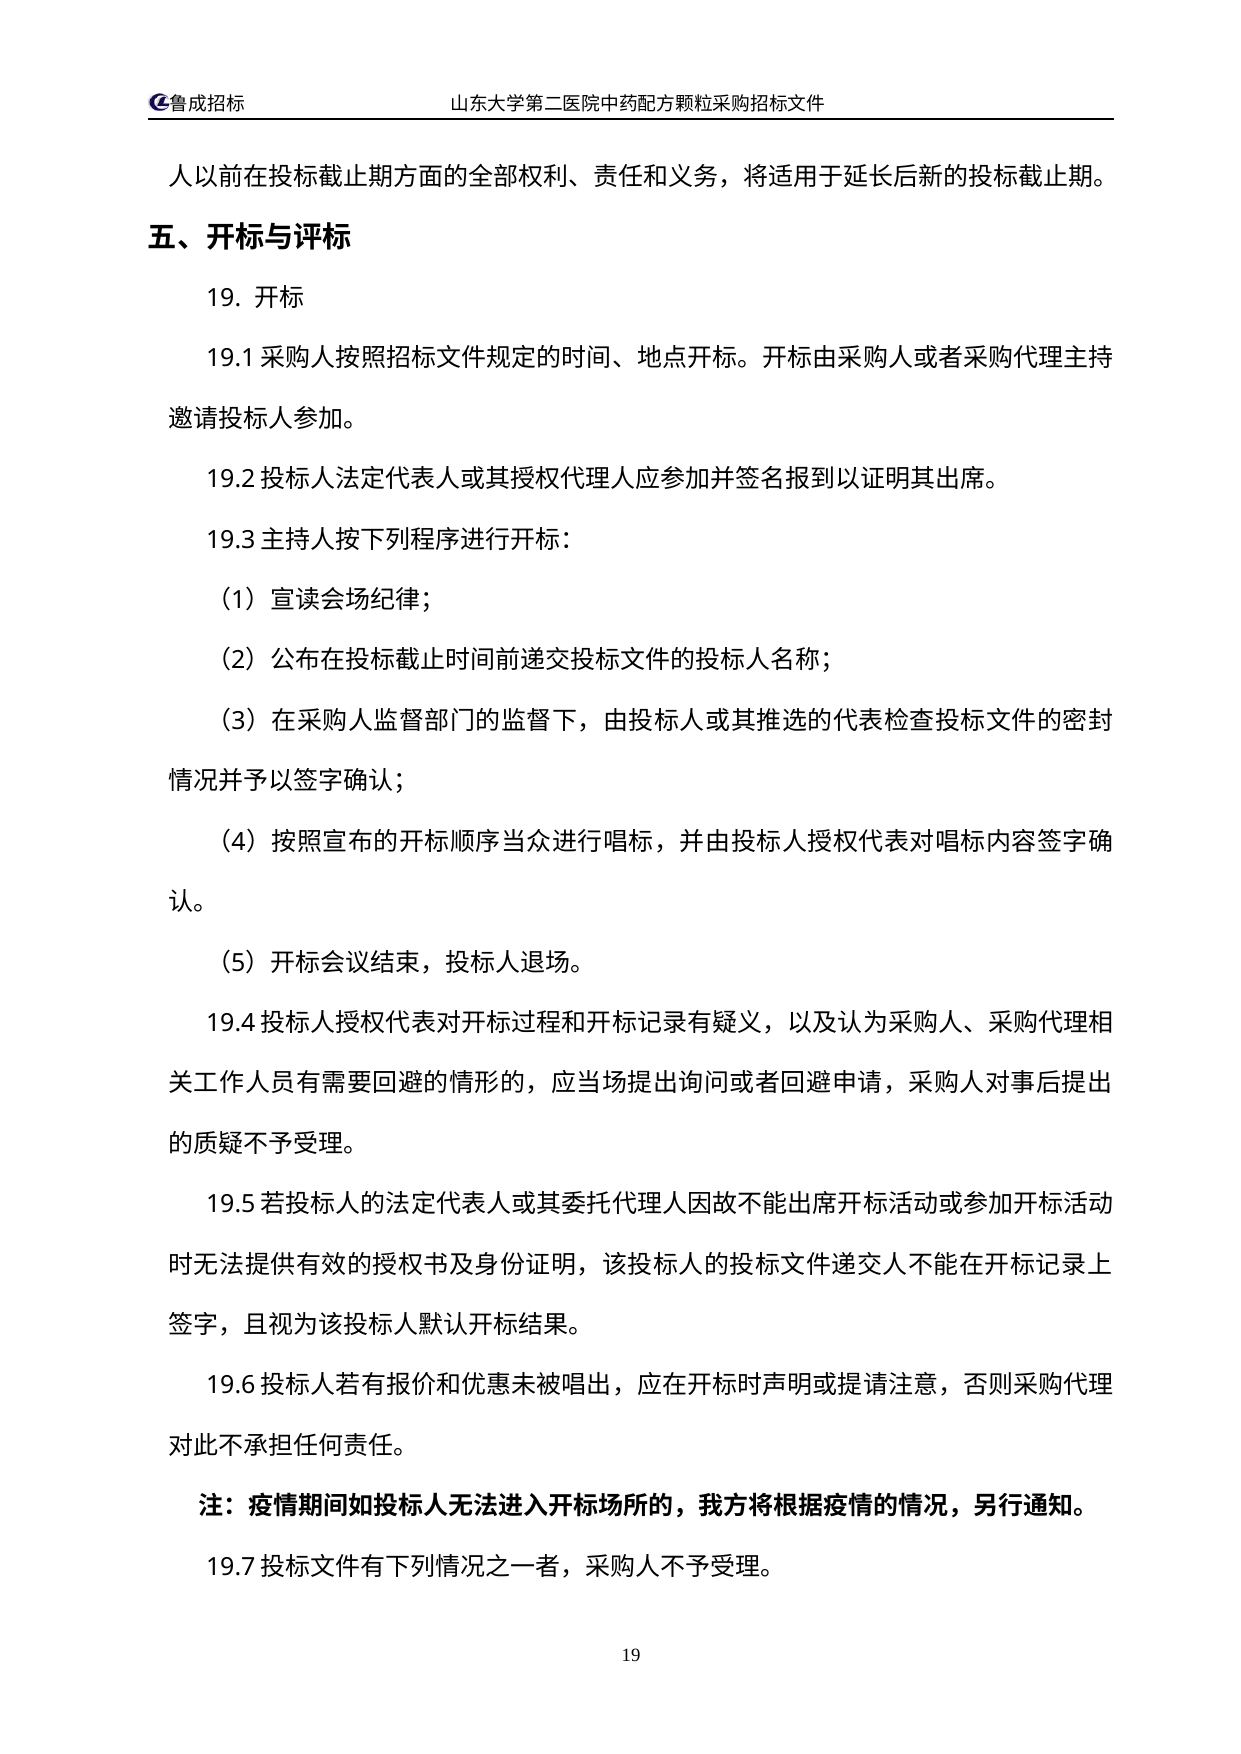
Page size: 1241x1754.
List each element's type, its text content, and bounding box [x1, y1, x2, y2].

picture [147, 93, 170, 111]
list 19.7投标文件有下列情况之一者，采购人不予受理。 [168, 1534, 1114, 1594]
list （5）开标会议结束，投标人退场。 [168, 930, 1114, 990]
list （4）按照宣布的开标顺序当众进行唱标，并由投标人授权代表对唱标内容签字确认。 [168, 809, 1114, 930]
list 19.4投标人授权代表对开标过程和开标记录有疑义，以及认为采购人、采购代理相关工作人员有需要回避的情形的，应当场提出询问或者回避申请，采购人对事后提出的质疑不予受理。 [168, 990, 1114, 1172]
text 注：疫情期间如投标人无法进入开标场所的，我方将根据疫情的情况，另行通知。 [148, 1474, 1114, 1534]
list 19. 开标 [168, 265, 1114, 326]
list 19.3主持人按下列程序进行开标： [168, 507, 1114, 567]
subtitle 五、开标与评标 [148, 205, 1114, 265]
list 19.5若投标人的法定代表人或其委托代理人因故不能出席开标活动或参加开标活动时无法提供有效的授权书及身份证明，该投标人的投标文件递交人不能在开标记录上签字，且视为该投标人默认开标结果。 [168, 1172, 1114, 1353]
list （1）宣读会场纪律； [168, 567, 1114, 628]
list （2）公布在投标截止时间前递交投标文件的投标人名称； [168, 628, 1114, 688]
list 19.1采购人按照招标文件规定的时间、地点开标。开标由采购人或者采购代理主持，邀请投标人参加。 [168, 326, 1114, 447]
list （3）在采购人监督部门的监督下，由投标人或其推选的代表检查投标文件的密封情况并予以签字确认； [168, 688, 1114, 809]
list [168, 144, 1114, 205]
list 19.6投标人若有报价和优惠未被唱出，应在开标时声明或提请注意，否则采购代理对此不承担任何责任。 [168, 1353, 1114, 1474]
list 19.2投标人法定代表人或其授权代理人应参加并签名报到以证明其出席。 [168, 447, 1114, 507]
